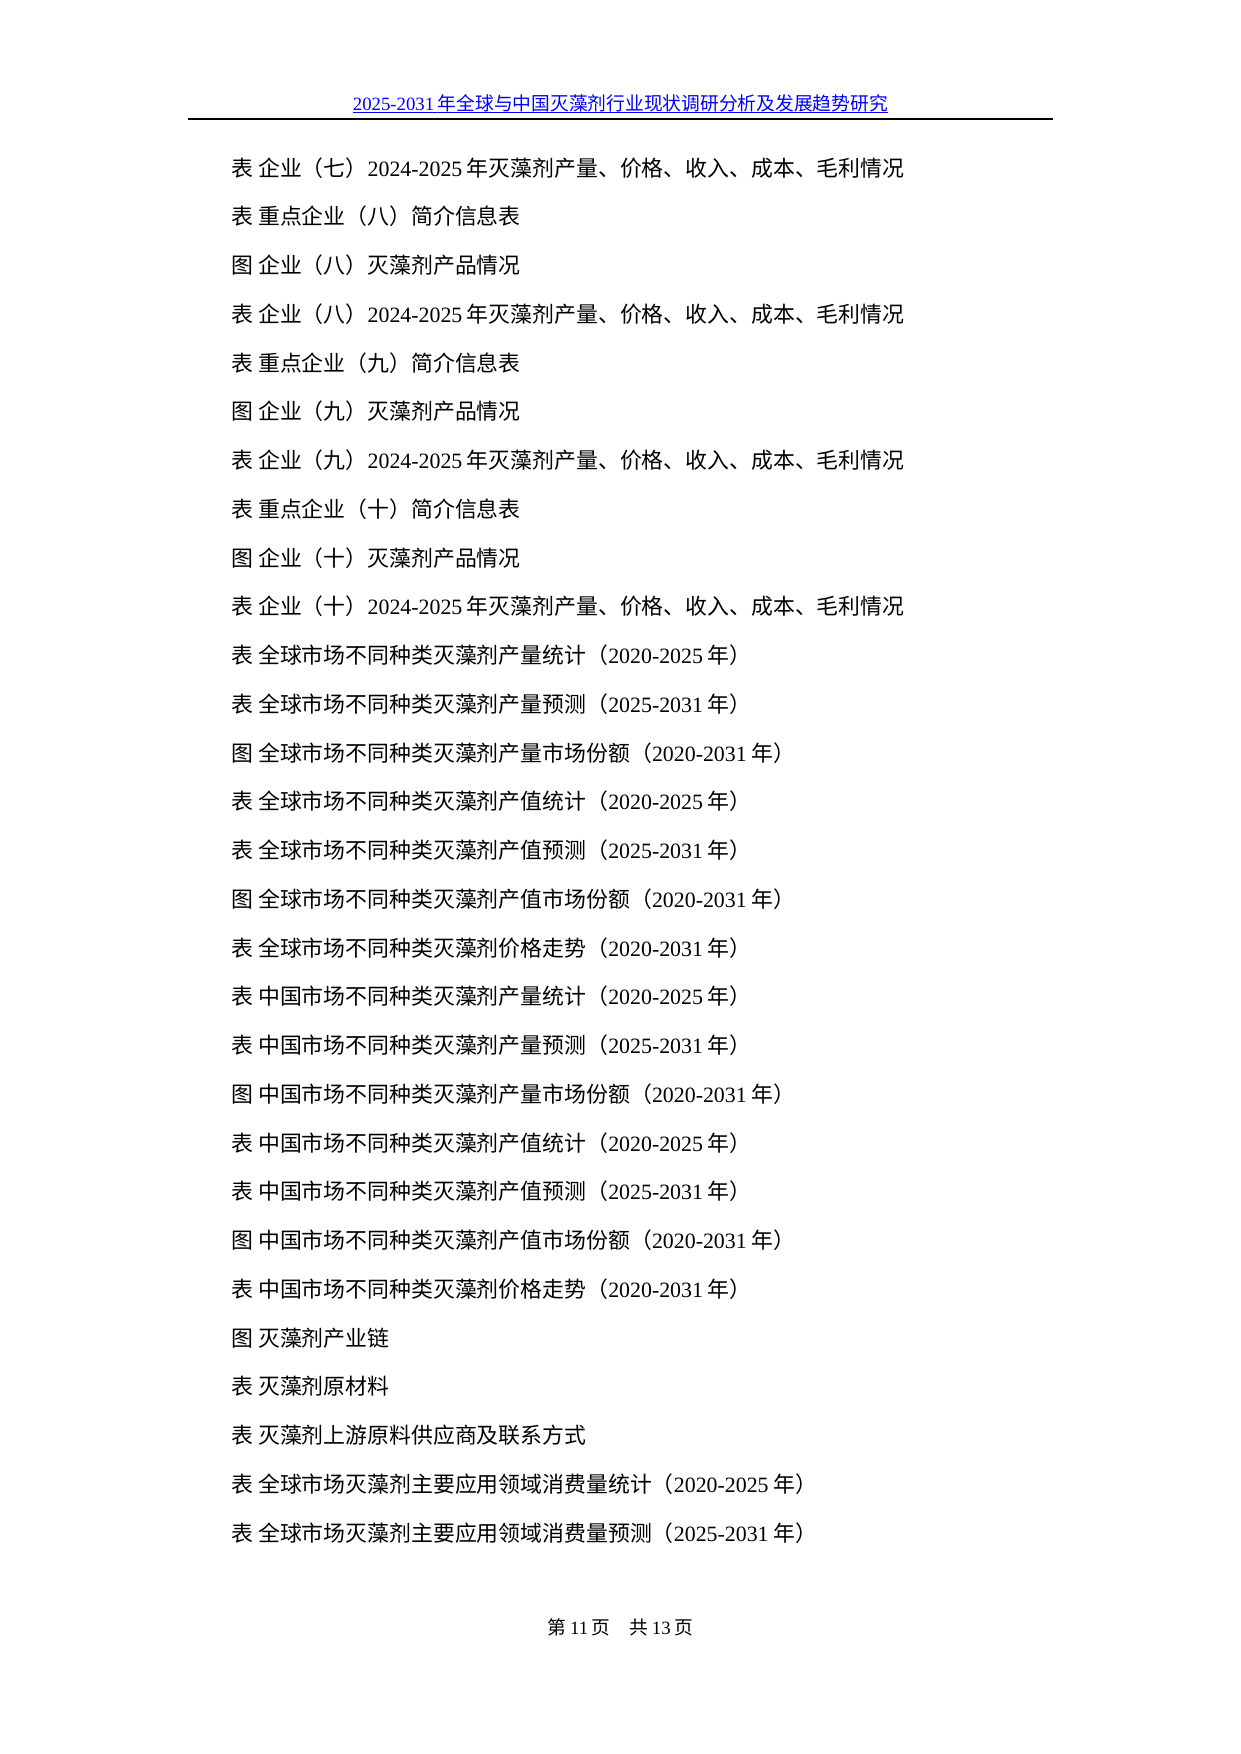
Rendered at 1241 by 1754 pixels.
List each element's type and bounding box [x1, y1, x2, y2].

text [187, 150, 1053, 1548]
